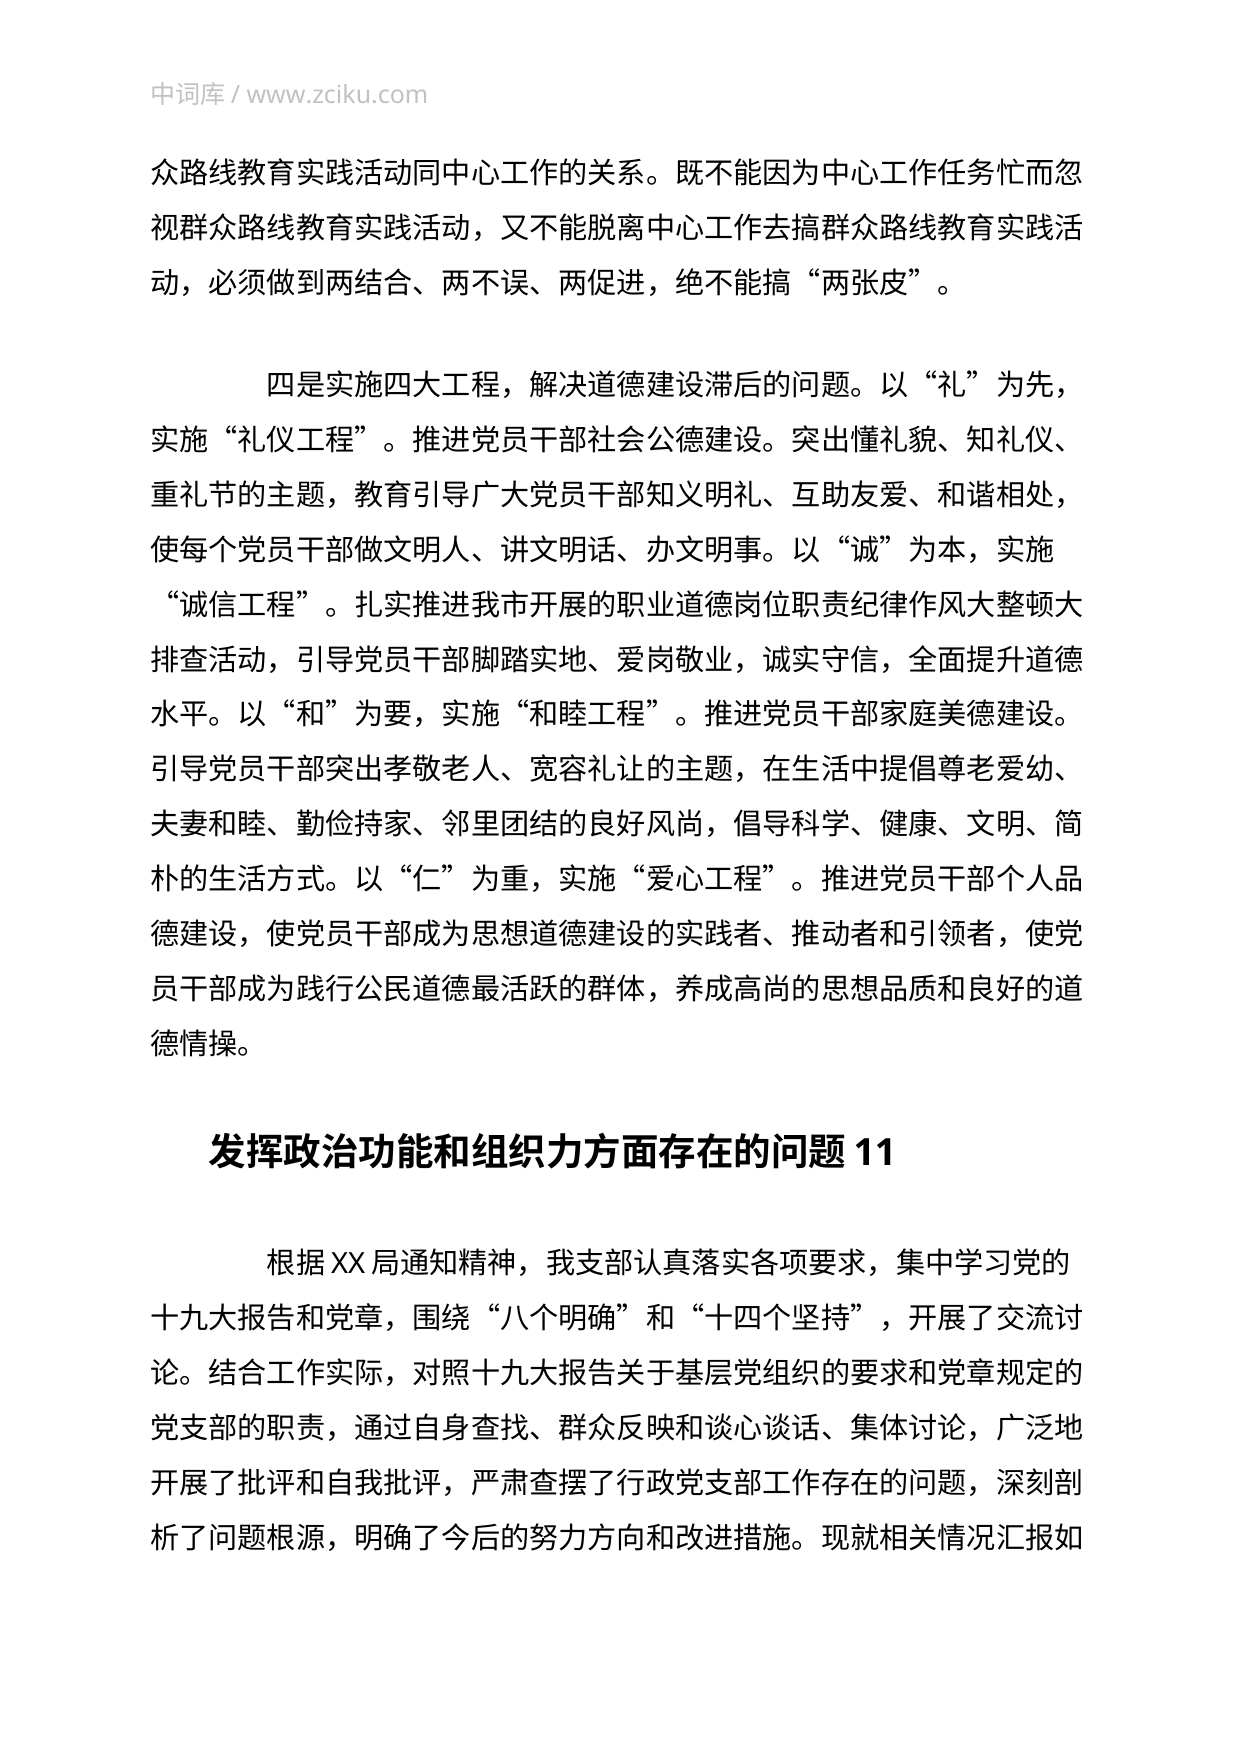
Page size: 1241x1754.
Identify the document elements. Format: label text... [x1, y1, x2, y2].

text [150, 1240, 1090, 1557]
text 发挥政治功能和组织力方面存在的问题11 [150, 1122, 1090, 1177]
text 四是实施四大工程，解决道德建设滞后的问题。以“礼”为先，实施“礼仪工程”。推进党员干部社会公德建设。突出懂礼貌、知礼仪、重礼节的主题，教育引导广大党员干部知义明礼、互助友爱、和谐相处，使每个党员干部做文明人、讲文明话、办文明事。以“诚”为本，实施“诚信工程”。扎实推进我市开展的职业道德岗位职责纪律作风大整顿大排查活动，引导党员干部脚踏实地、爱岗敬业，诚实守信，全面提升道德水平。以“和”为要，实施“和睦工程”。推进党员干部家庭美德建设。引导党员干部突出孝敬老人、宽容礼让的主题，在生活中提倡尊老爱幼、夫妻和睦、勤俭持家、邻里团结的良好风尚，倡导科学、健康、文明、简朴的生活方式。以“仁”为重，实施“爱心工程”。推进党员干部个人品德建设，使党员干部成为思想道德建设的实践者、推动者和引领者，使党员干部成为践行公民道德最活跃的群体，养成高尚的思想品质和良好的道德情操。 [150, 362, 1090, 1063]
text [150, 150, 1090, 302]
